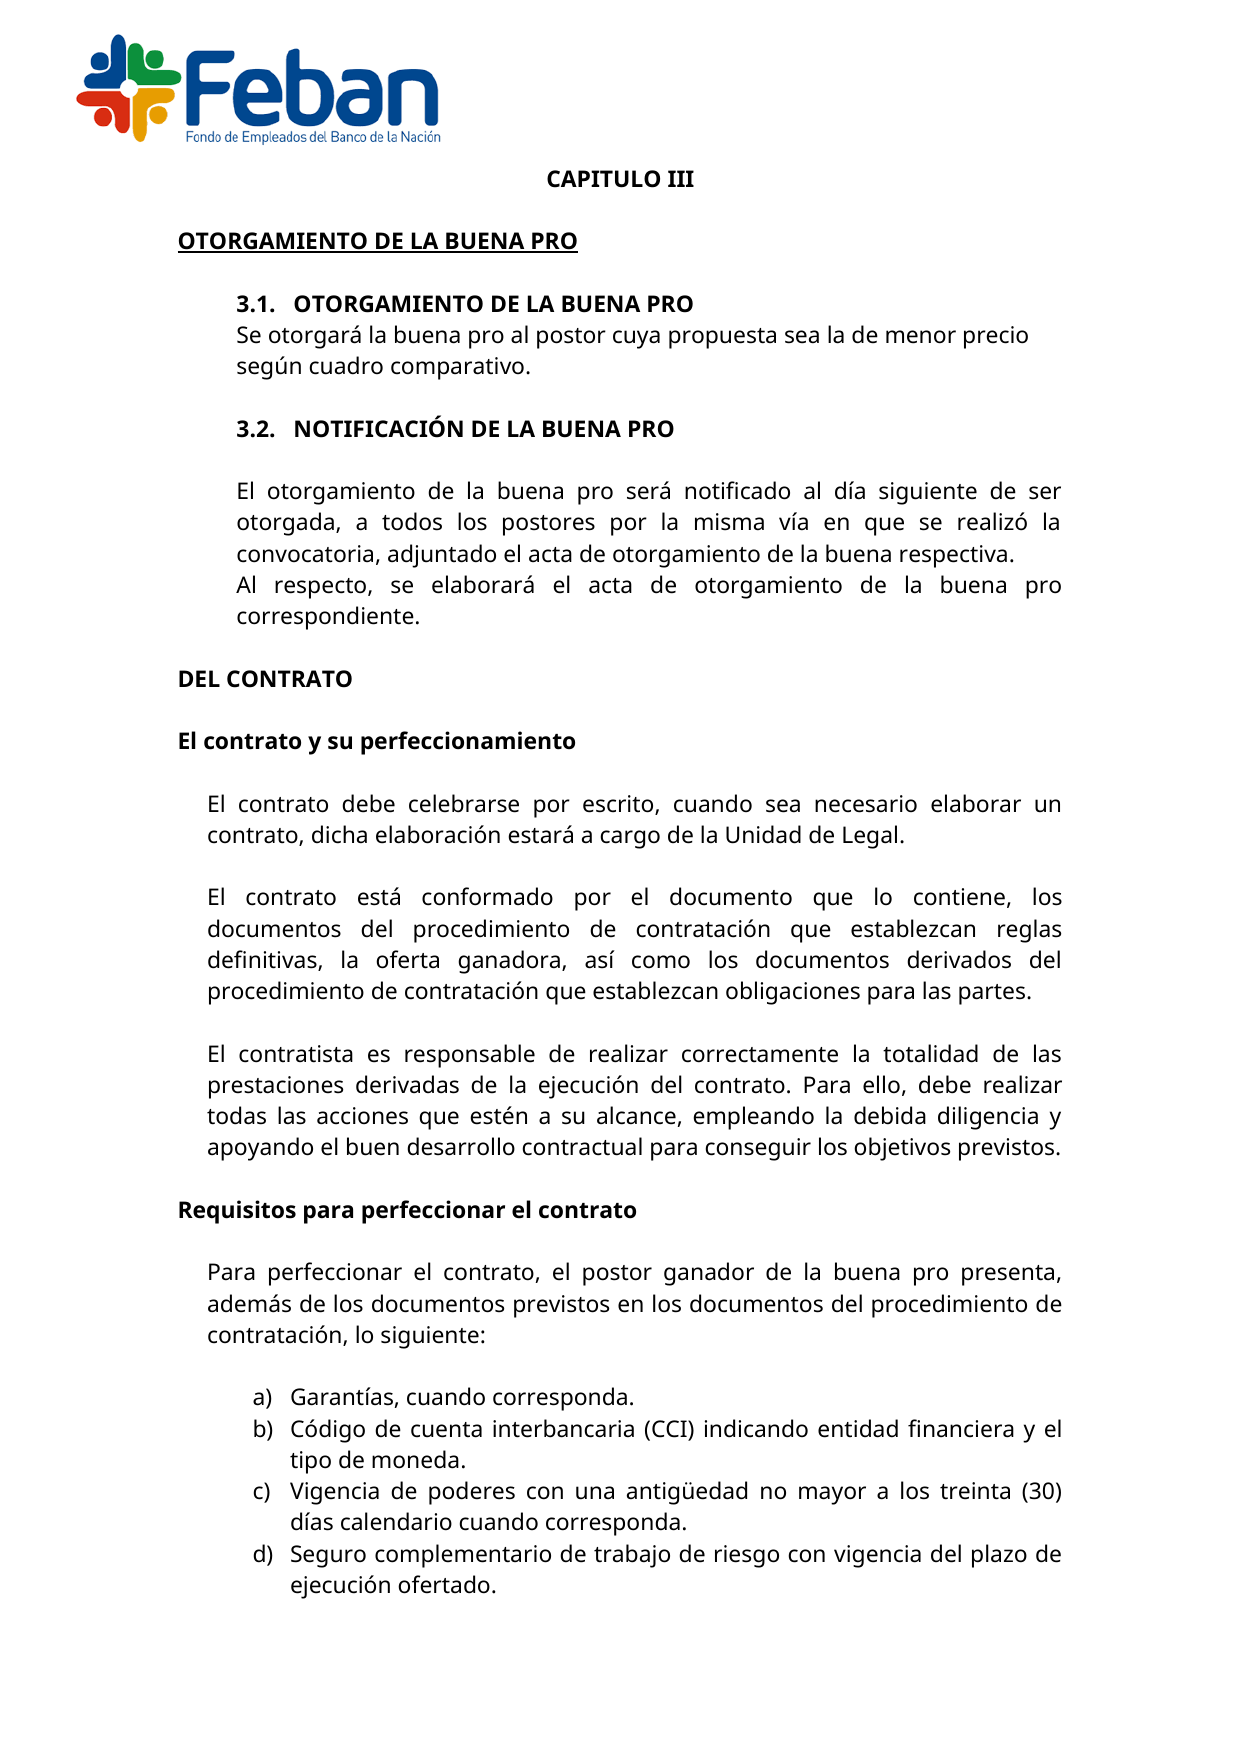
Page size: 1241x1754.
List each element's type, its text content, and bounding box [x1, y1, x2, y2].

text Se otorgará la buena pro al postor cuya propuesta sea la de menor precio [177, 319, 1063, 350]
text El contrato debe celebrarse por escrito, cuando sea necesario elaborar un contrato, dicha elaboración estará a cargo de la Unidad de Legal. [207, 787, 1063, 850]
text según cuadro comparativo. [177, 350, 1063, 381]
text 3.1. OTORGAMIENTO DE LA BUENA PRO [236, 287, 1063, 319]
picture [73, 31, 468, 146]
text CAPITULO III [177, 162, 1063, 194]
list Seguro complementario de trabajo de riesgo con vigencia del plazo de ejecución ofertado. [252, 1537, 1063, 1600]
text El contrato y su perfeccionamiento [177, 725, 1063, 756]
text El otorgamiento de la buena pro será notificado al día siguiente de ser otorgada, a todos los postores por la misma vía en que se realizó la convocatoria, adjuntado el acta de otorgamiento de la buena respectiva. [236, 475, 1063, 569]
list Vigencia de poderes con una antigüedad no mayor a los treinta (30) días calendario cuando corresponda. [252, 1475, 1063, 1537]
text Requisitos para perfeccionar el contrato [177, 1194, 1063, 1225]
list Garantías, cuando corresponda. [252, 1381, 1063, 1412]
list Código de cuenta interbancaria (CCI) indicando entidad financiera y el tipo de moneda. [252, 1412, 1063, 1475]
text OTORGAMIENTO DE LA BUENA PRO [177, 225, 1063, 256]
text Al respecto, se elaborará el acta de otorgamiento de la buena pro correspondiente. [236, 569, 1063, 631]
text El contrato está conformado por el documento que lo contiene, los documentos del procedimiento de contratación que establezcan reglas definitivas, la oferta ganadora, así como los documentos derivados del procedimiento de contratación que establezcan obligaciones para las partes. [207, 881, 1063, 1006]
text 3.2. NOTIFICACIÓN DE LA BUENA PRO [236, 412, 1063, 444]
text DEL CONTRATO [177, 662, 1063, 694]
text El contratista es responsable de realizar correctamente la totalidad de las prestaciones derivadas de la ejecución del contrato. Para ello, debe realizar todas las acciones que estén a su alcance, empleando la debida diligencia y apoyando el buen desarrollo contractual para conseguir los objetivos previstos. [207, 1037, 1063, 1162]
text Para perfeccionar el contrato, el postor ganador de la buena pro presenta, además de los documentos previstos en los documentos del procedimiento de contratación, lo siguiente: [207, 1256, 1063, 1350]
